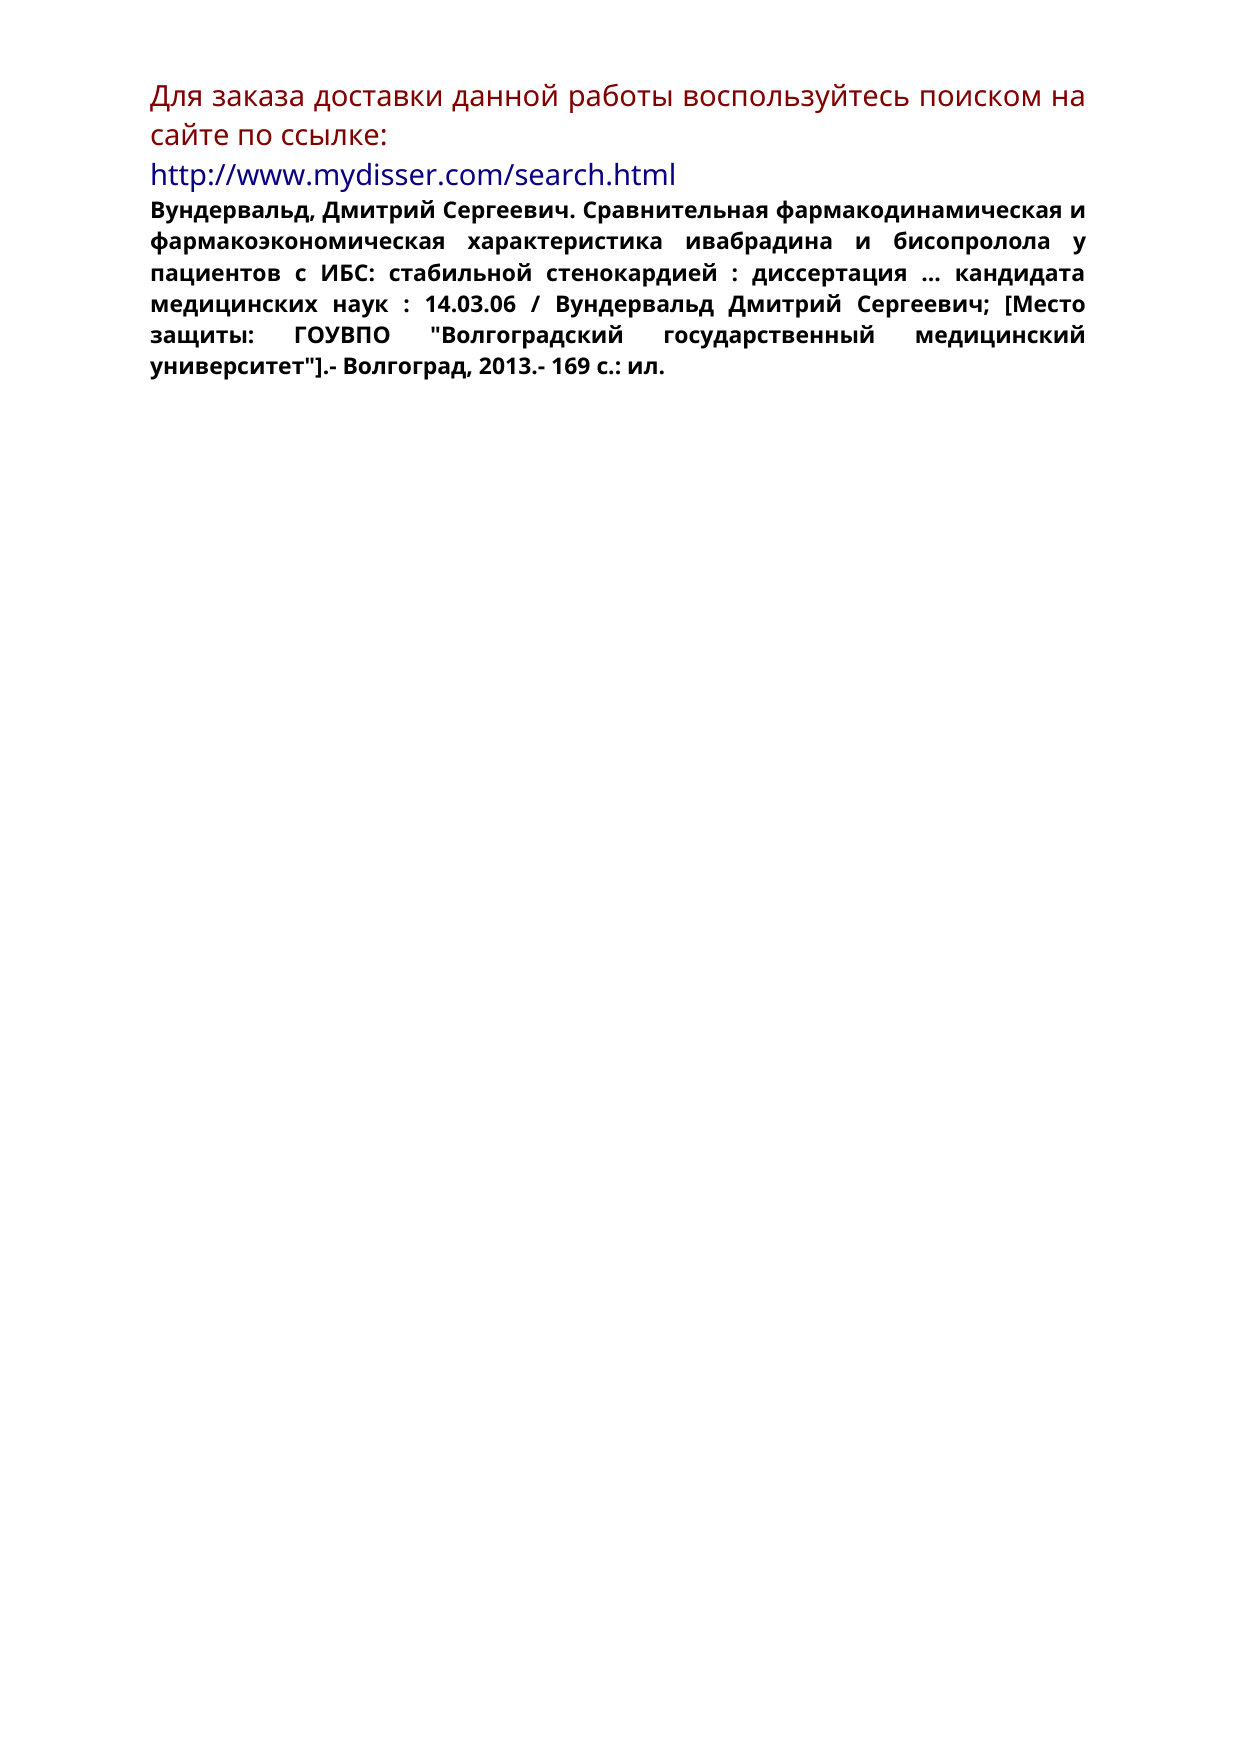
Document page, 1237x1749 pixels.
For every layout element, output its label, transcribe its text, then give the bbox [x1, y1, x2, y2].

text Вундервальд, Дмитрий Сергеевич. Сравнительная фармакодинамическая и фармакоэкономическая характеристика ивабрадина и бисопролола у пациентов с ИБС: стабильной стенокардией : диссертация ... кандидата медицинских наук : 14.03.06 / Вундервальд Дмитрий Сергеевич; [Место защиты: ГОУВПО "Волгоградский государственный медицинский университет"].- Волгоград, 2013.- 169 с.: ил. [150, 194, 1086, 382]
